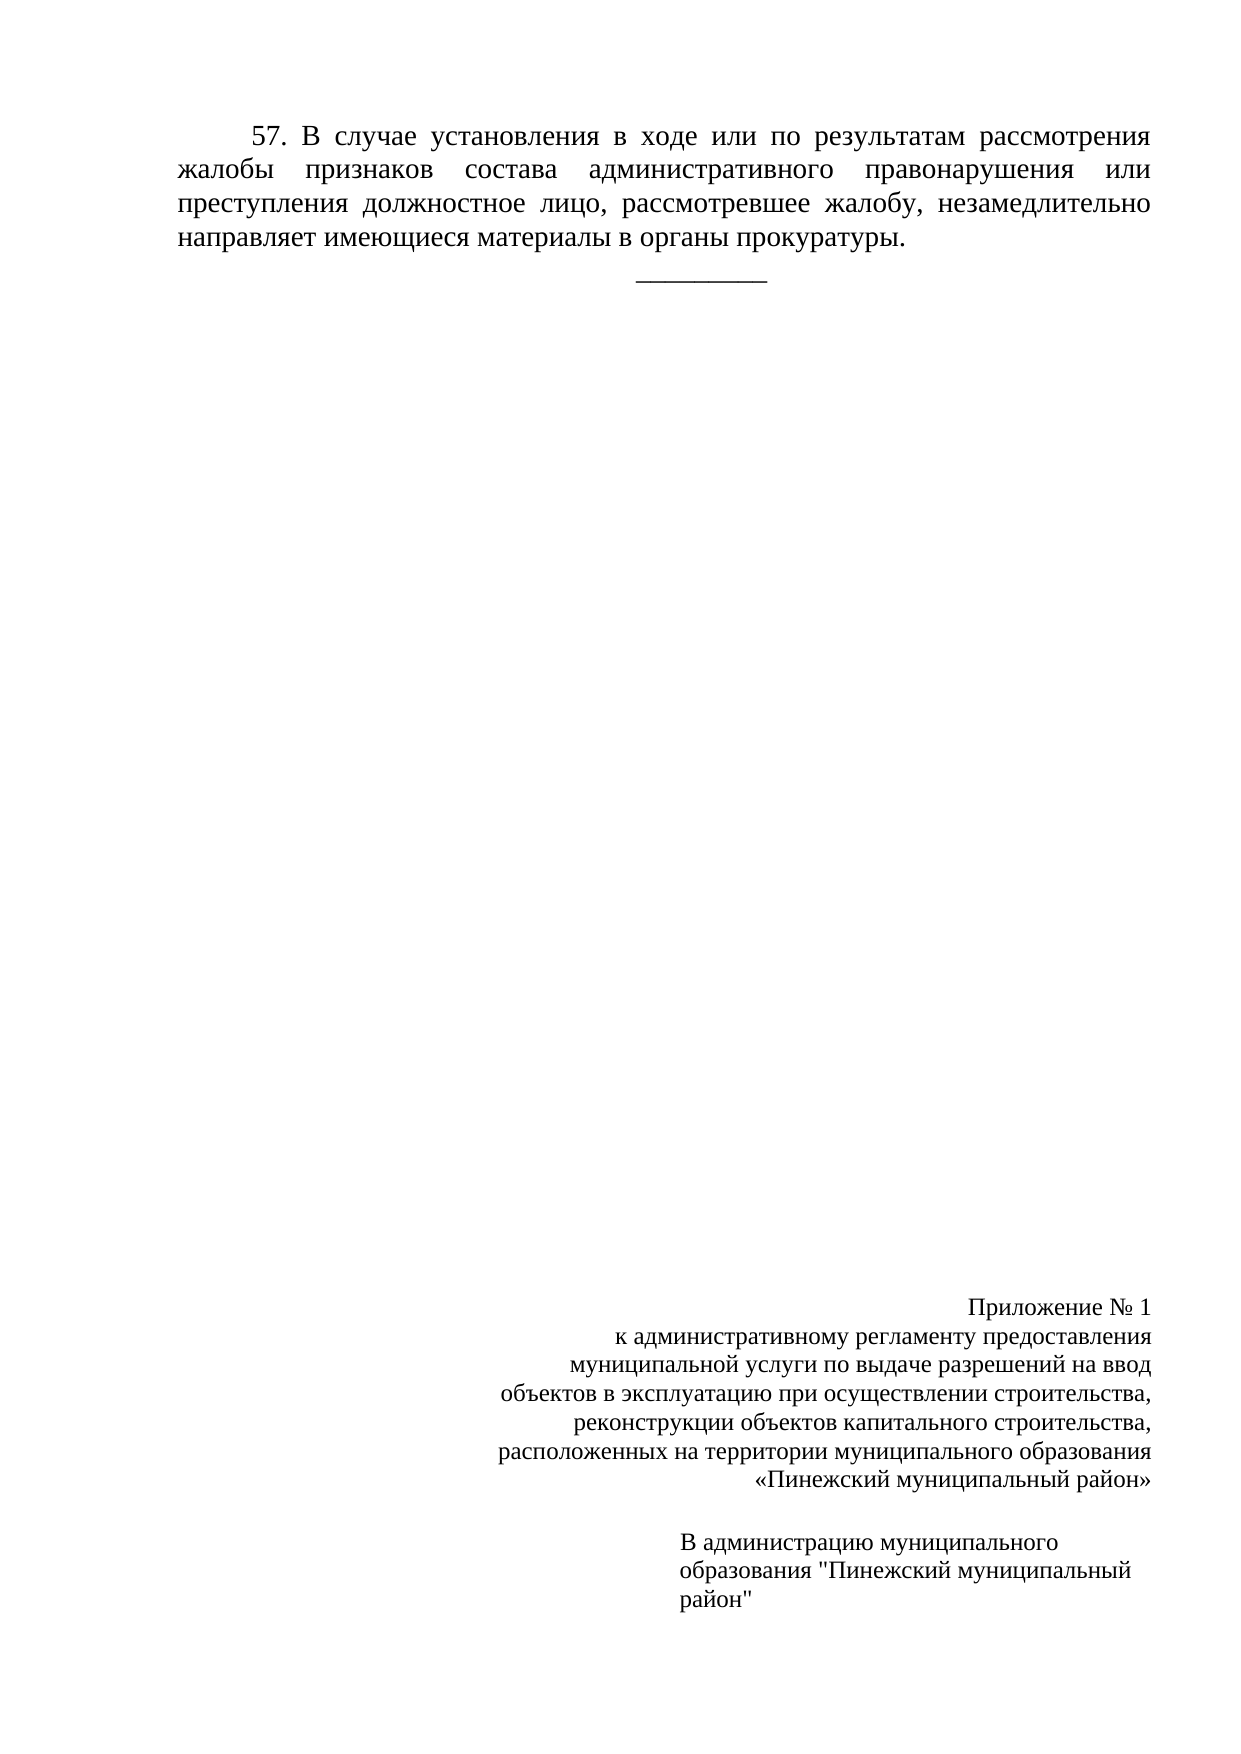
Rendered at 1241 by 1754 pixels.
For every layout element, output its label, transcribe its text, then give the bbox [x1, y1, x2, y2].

text объектов в эксплуатацию при осуществлении строительства, [177, 1378, 1152, 1407]
text 57. В случае установления в ходе или по результатам рассмотрения жалобы признаков состава административного правонарушения или преступления должностное лицо, рассмотревшее жалобу, незамедлительно направляет имеющиеся материалы в органы прокуратуры. [177, 118, 1152, 252]
text В администрацию муниципального образования "Пинежский муниципальный район" [679, 1527, 1152, 1613]
text к административному регламенту предоставления [177, 1321, 1152, 1349]
text «Пинежский муниципальный район» [177, 1464, 1152, 1493]
text _________ [177, 252, 1152, 286]
text реконструкции объектов капитального строительства, [177, 1407, 1152, 1436]
text муниципальной услуги по выдаче разрешений на ввод [177, 1349, 1152, 1378]
text расположенных на территории муниципального образования [177, 1436, 1152, 1464]
text Приложение № 1 [664, 1292, 1152, 1321]
